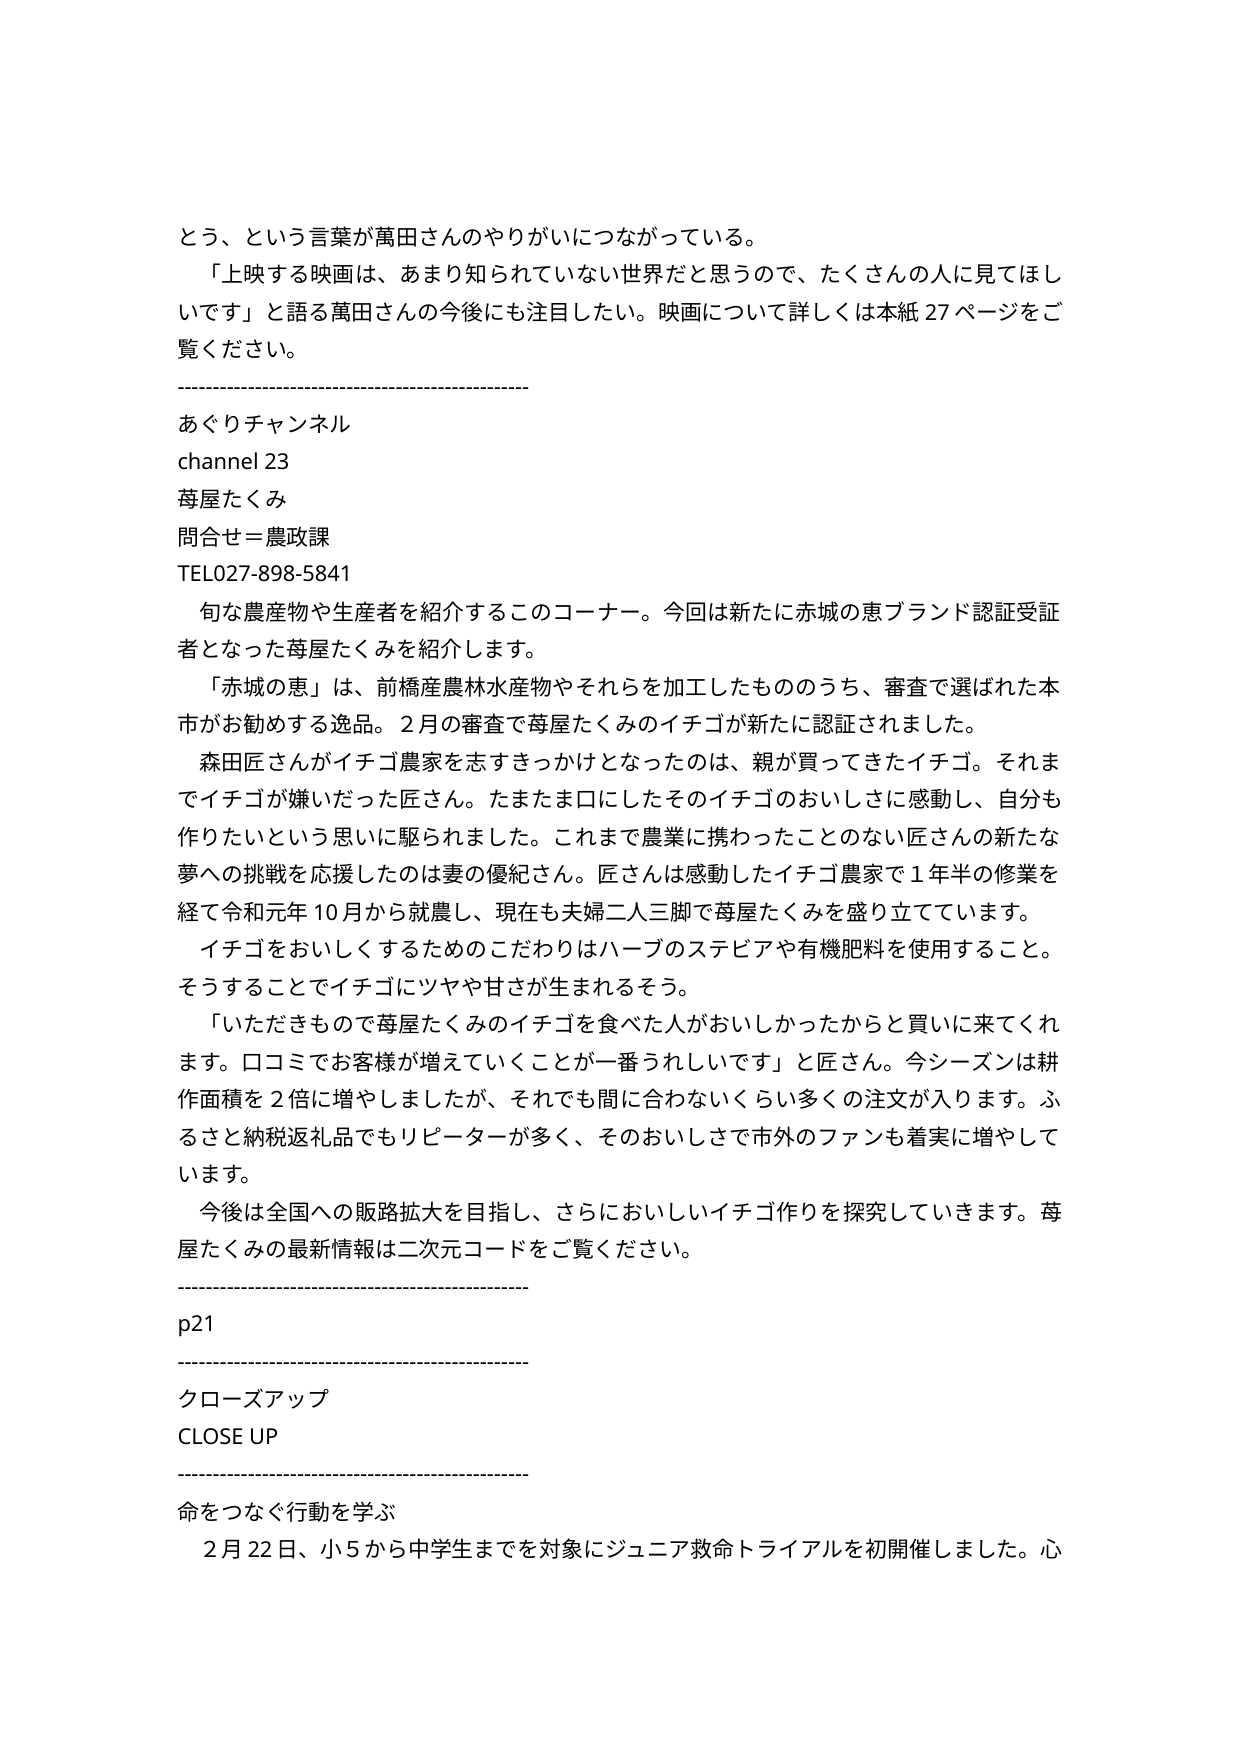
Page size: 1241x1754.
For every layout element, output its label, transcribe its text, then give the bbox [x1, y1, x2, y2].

text 「赤城の恵」は、前橋産農林水産物やそれらを加工したもののうち、審査で選ばれた本市がお勧めする逸品。２月の審査で苺屋たくみのイチゴが新たに認証されました。 [177, 667, 1063, 742]
text 「いただきもので苺屋たくみのイチゴを食べた人がおいしかったからと買いに来てくれます。口コミでお客様が増えていくことが一番うれしいです」と匠さん。今シーズンは耕作面積を２倍に増やしましたが、それでも間に合わないくらい多くの注文が入ります。ふるさと納税返礼品でもリピーターが多く、そのおいしさで市外のファンも着実に増やしています。 [177, 1004, 1063, 1192]
text 今後は全国への販路拡大を目指し、さらにおいしいイチゴ作りを探究していきます。苺屋たくみの最新情報は二次元コードをご覧ください。 [177, 1192, 1063, 1267]
text 旬な農産物や生産者を紹介するこのコーナー。今回は新たに赤城の恵ブランド認証受証者となった苺屋たくみを紹介します。 [177, 592, 1063, 667]
text 苺屋たくみ [177, 479, 1063, 517]
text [177, 1529, 1063, 1567]
text 「上映する映画は、あまり知られていない世界だと思うので、たくさんの人に見てほしいです」と語る萬田さんの今後にも注目したい。映画について詳しくは本紙27ページをご覧ください。 [177, 254, 1063, 367]
text p21 [177, 1304, 1063, 1342]
text -------------------------------------------------- [177, 367, 1063, 404]
text イチゴをおいしくするためのこだわりはハーブのステビアや有機肥料を使用すること。そうすることでイチゴにツヤや甘さが生まれるそう。 [177, 929, 1063, 1004]
text -------------------------------------------------- [177, 1454, 1063, 1492]
text 森田匠さんがイチゴ農家を志すきっかけとなったのは、親が買ってきたイチゴ。それまでイチゴが嫌いだった匠さん。たまたま口にしたそのイチゴのおいしさに感動し、自分も作りたいという思いに駆られました。これまで農業に携わったことのない匠さんの新たな夢への挑戦を応援したのは妻の優紀さん。匠さんは感動したイチゴ農家で１年半の修業を経て令和元年10月から就農し、現在も夫婦二人三脚で苺屋たくみを盛り立てています。 [177, 742, 1063, 929]
text クローズアップ [177, 1379, 1063, 1417]
text 命をつなぐ行動を学ぶ [177, 1492, 1063, 1529]
text CLOSE UP [177, 1417, 1063, 1454]
text TEL027-898-5841 [177, 554, 1063, 592]
text -------------------------------------------------- [177, 1267, 1063, 1304]
text -------------------------------------------------- [177, 1342, 1063, 1379]
text channel 23 [177, 442, 1063, 479]
text 問合せ＝農政課 [177, 517, 1063, 554]
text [177, 217, 1063, 254]
text あぐりチャンネル [177, 404, 1063, 442]
